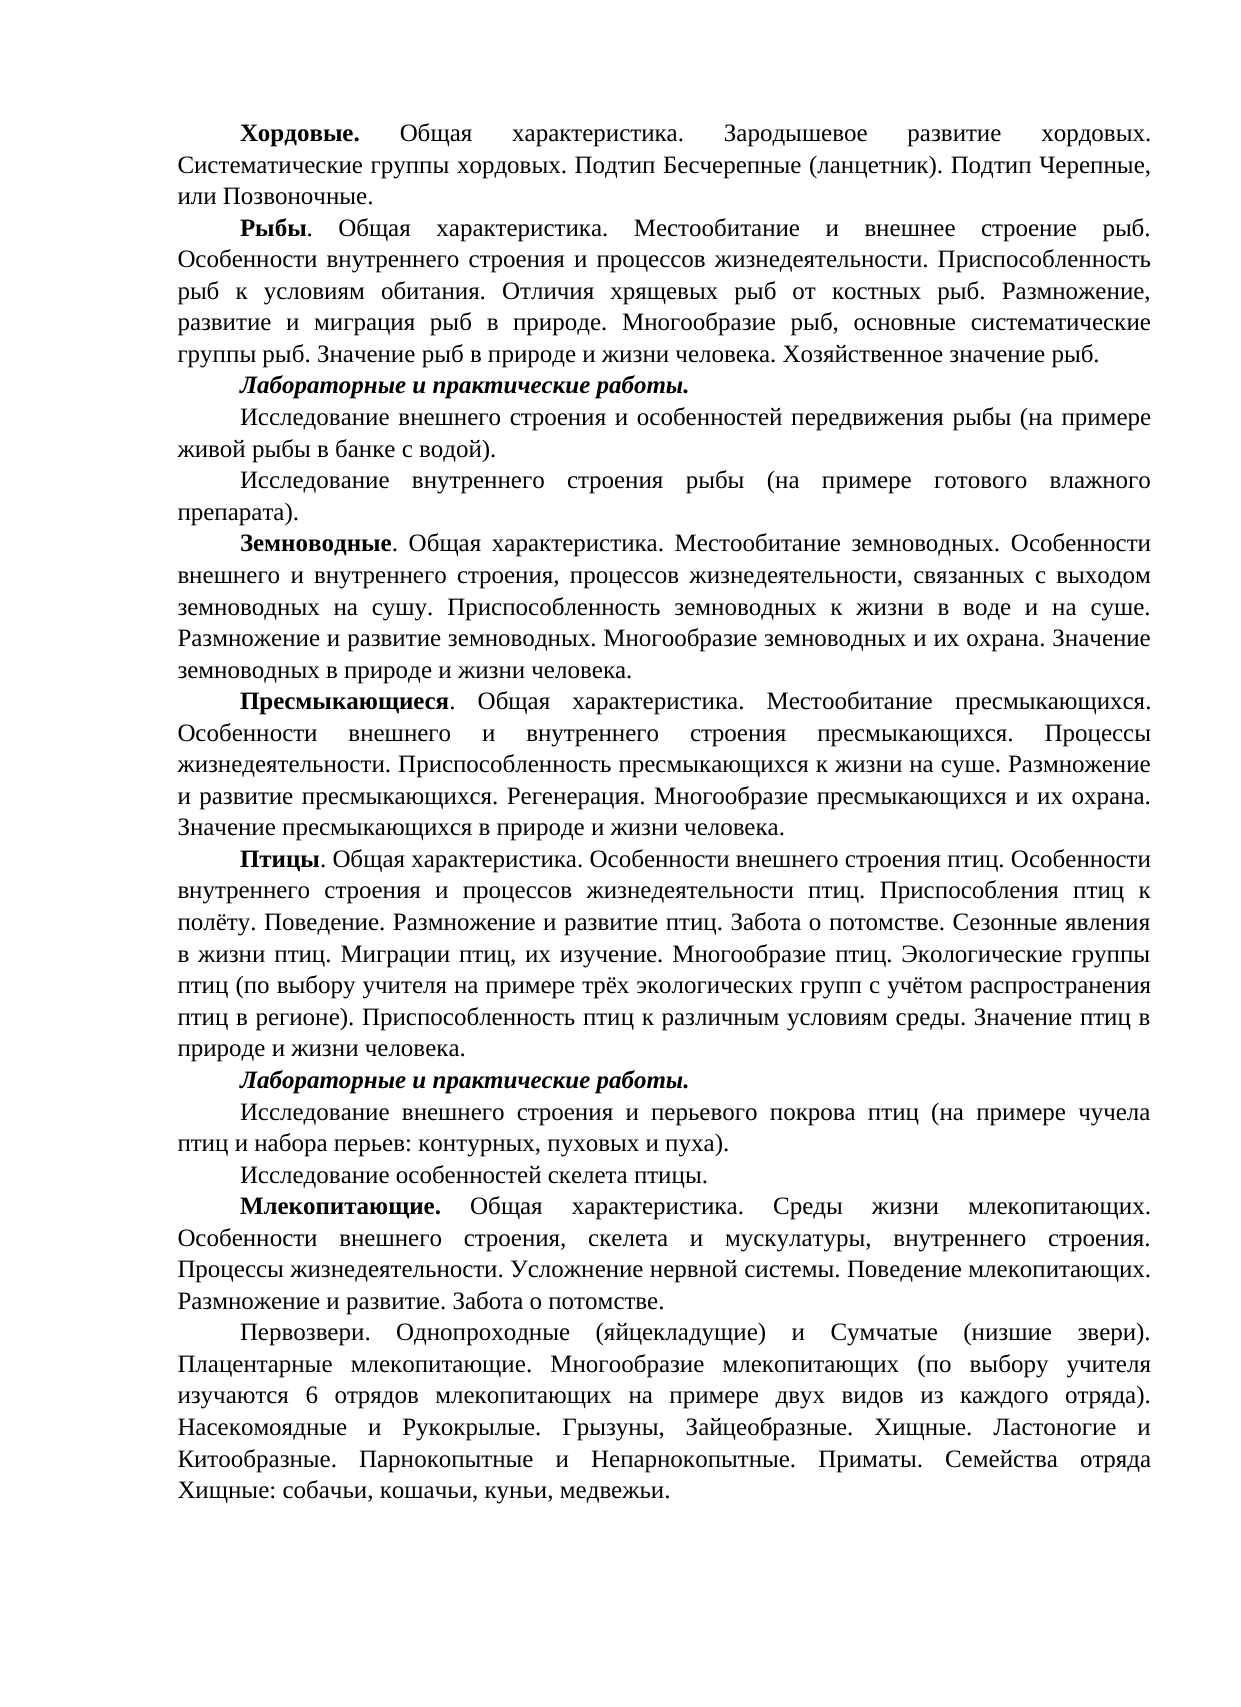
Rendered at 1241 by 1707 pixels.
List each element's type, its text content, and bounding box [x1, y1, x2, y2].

text Исследование особенностей скелета птицы. [177, 1160, 1152, 1188]
text Птицы. Общая характеристика. Особенности внешнего строения птиц. Особенности внутреннего строения и процессов жизнедеятельности птиц. Приспособления птиц к полёту. Поведение. Размножение и развитие птиц. Забота о потомстве. Сезонные явления в жизни птиц. Миграции птиц, их изучение. Многообразие птиц. Экологические группы птиц (по выбору учителя на примере трёх экологических групп с учётом распространения птиц в регионе). Приспособленность птиц к различным условиям среды. Значение птиц в природе и жизни человека. [177, 844, 1152, 1062]
text Исследование внешнего строения и особенностей передвижения рыбы (на примере живой рыбы в банке с водой). [177, 402, 1152, 462]
text Лабораторные и практические работы. [177, 371, 1152, 399]
text Первозвери. Однопроходные (яйцекладущие) и Сумчатые (низшие звери). Плацентарные млекопитающие. Многообразие млекопитающих (по выбору учителя изучаются 6 отрядов млекопитающих на примере двух видов из каждого отряда). Насекомоядные и Рукокрылые. Грызуны, Зайцеобразные. Хищные. Ластоногие и Китообразные. Парнокопытные и Непарнокопытные. Приматы. Семейства отряда Хищные: собачьи, кошачьи, куньи, медвежьи. [177, 1317, 1152, 1504]
text Исследование внутреннего строения рыбы (на примере готового влажного препарата). [177, 465, 1152, 526]
text Млекопитающие. Общая характеристика. Среды жизни млекопитающих. Особенности внешнего строения, скелета и мускулатуры, внутреннего строения. Процессы жизнедеятельности. Усложнение нервной системы. Поведение млекопитающих. Размножение и развитие. Забота о потомстве. [177, 1191, 1152, 1315]
text Хордовые. Общая характеристика. Зародышевое развитие хордовых. Систематические группы хордовых. Подтип Бесчерепные (ланцетник). Подтип Черепные, или Позвоночные. [177, 118, 1152, 210]
text Земноводные. Общая характеристика. Местообитание земноводных. Особенности внешнего и внутреннего строения, процессов жизнедеятельности, связанных с выходом земноводных на сушу. Приспособленность земноводных к жизни в воде и на суше. Размножение и развитие земноводных. Многообразие земноводных и их охрана. Значение земноводных в природе и жизни человека. [177, 528, 1152, 683]
text Рыбы. Общая характеристика. Местообитание и внешнее строение рыб. Особенности внутреннего строения и процессов жизнедеятельности. Приспособленность рыб к условиям обитания. Отличия хрящевых рыб от костных рыб. Размножение, развитие и миграция рыб в природе. Многообразие рыб, основные систематические группы рыб. Значение рыб в природе и жизни человека. Хозяйственное значение рыб. [177, 213, 1152, 368]
text Исследование внешнего строения и перьевого покрова птиц (на примере чучела птиц и набора перьев: контурных, пуховых и пуха). [177, 1097, 1152, 1157]
text Пресмыкающиеся. Общая характеристика. Местообитание пресмыкающихся. Особенности внешнего и внутреннего строения пресмыкающихся. Процессы жизнедеятельности. Приспособленность пресмыкающихся к жизни на суше. Размножение и развитие пресмыкающихся. Регенерация. Многообразие пресмыкающихся и их охрана. Значение пресмыкающихся в природе и жизни человека. [177, 686, 1152, 841]
text Лабораторные и практические работы. [177, 1065, 1152, 1094]
